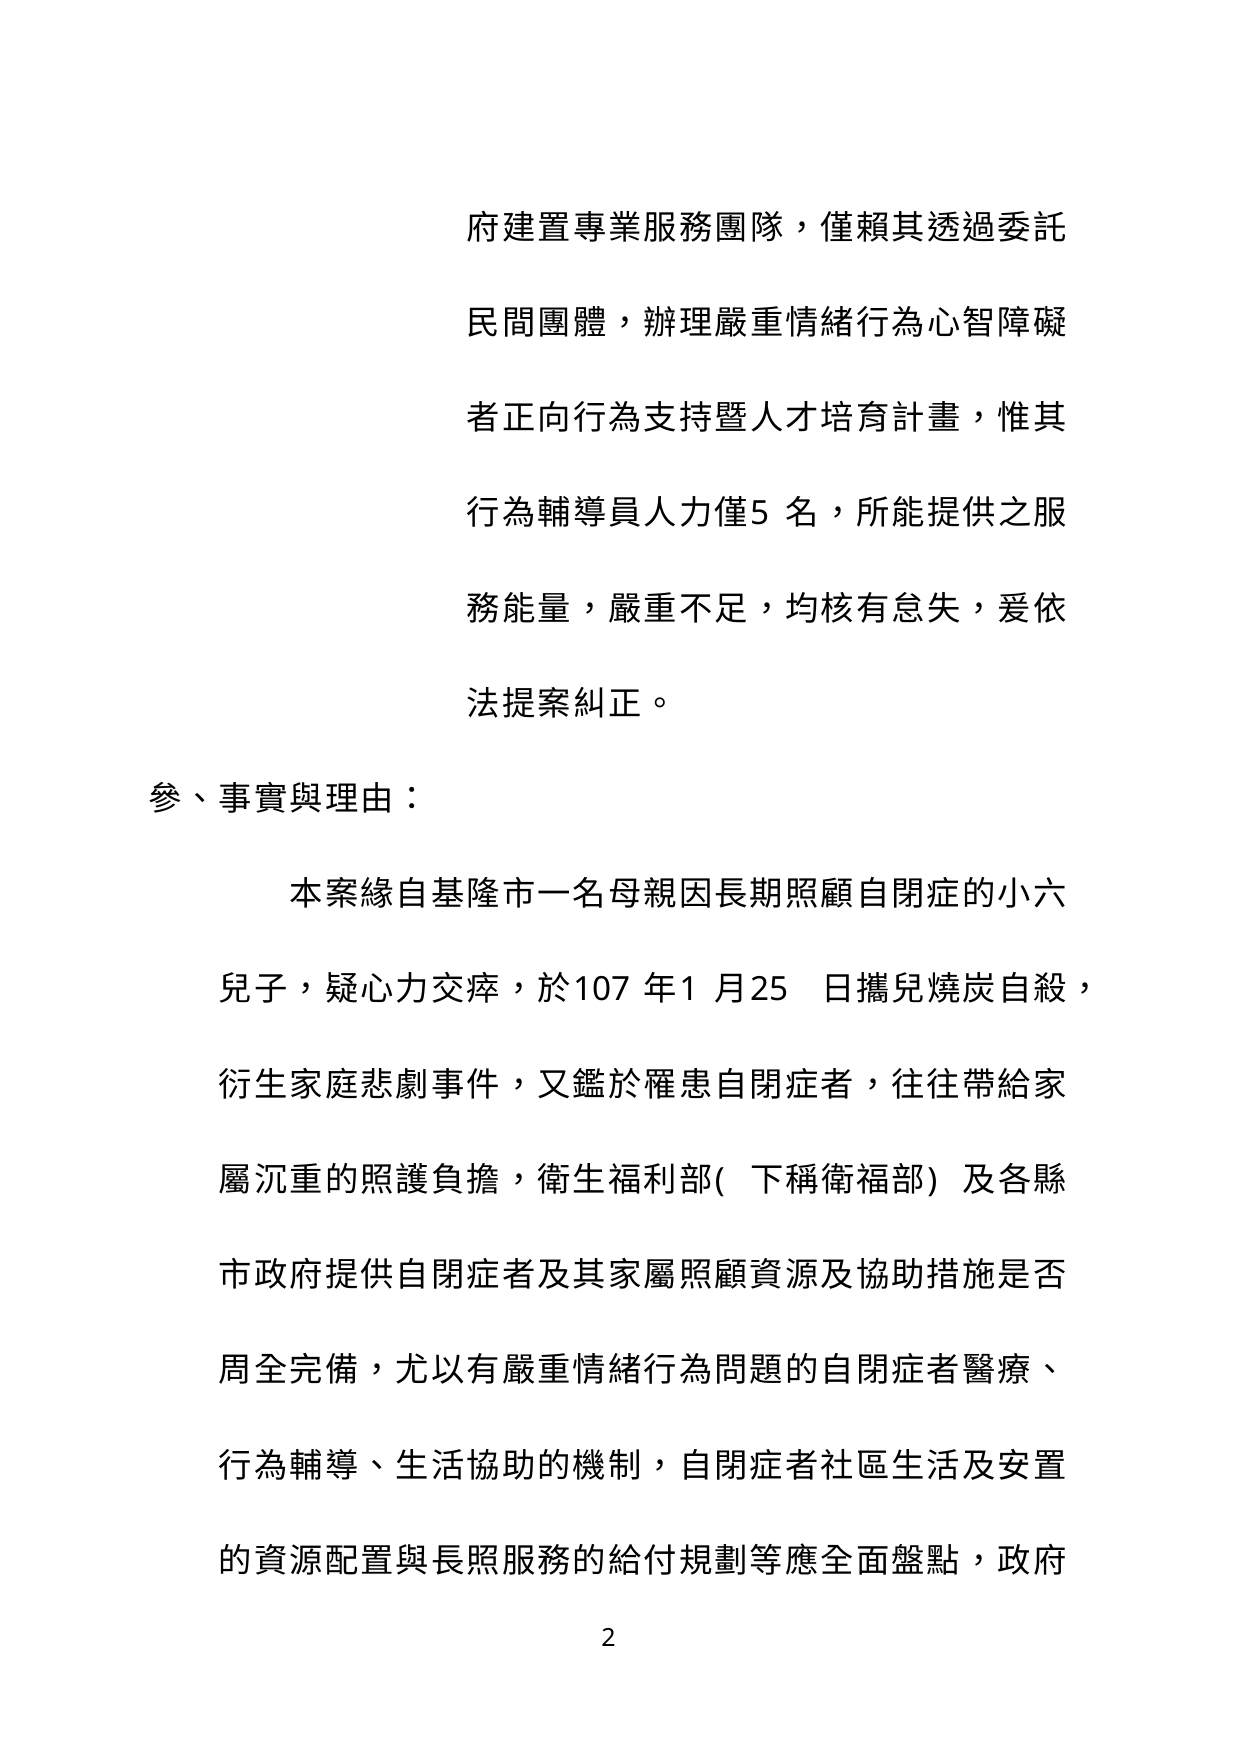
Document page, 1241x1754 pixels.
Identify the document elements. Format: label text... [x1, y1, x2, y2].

subtitle 事實與理由： [148, 748, 1069, 844]
